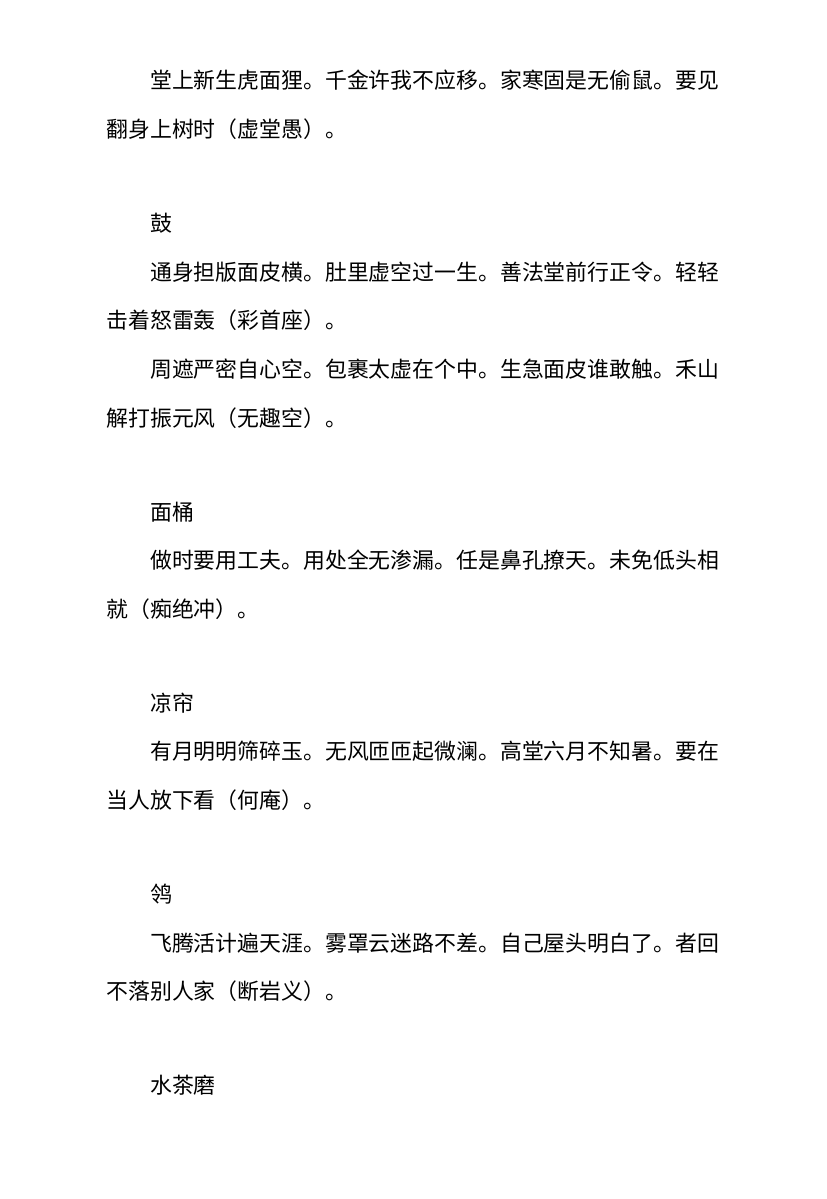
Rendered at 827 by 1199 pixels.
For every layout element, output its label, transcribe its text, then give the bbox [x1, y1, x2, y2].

text 做时要用工夫。用处全无渗漏。任是鼻孔撩天。未免低头相就（痴绝冲）。 [106, 543, 721, 624]
text 凉帘 [106, 686, 721, 718]
text 有月明明筛碎玉。无风匝匝起微澜。高堂六月不知暑。要在当人放下看（何庵）。 [106, 734, 721, 815]
text 面桶 [106, 494, 721, 527]
text 周遮严密自心空。包裹太虚在个中。生急面皮谁敢触。禾山解打振元风（无趣空）。 [106, 351, 721, 433]
text 鸰 [106, 877, 721, 909]
text 通身担版面皮横。肚里虚空过一生。善法堂前行正令。轻轻击着怒雷轰（彩首座）。 [106, 254, 721, 336]
text 鼓 [106, 206, 721, 238]
text 飞腾活计遍天涯。雾罩云迷路不差。自己屋头明白了。者回不落别人家（断岩义）。 [106, 925, 721, 1006]
text 水茶磨 [106, 1068, 721, 1101]
text 堂上新生虎面狸。千金许我不应移。家寒固是无偷鼠。要见翻身上树时（虚堂愚）。 [106, 63, 721, 144]
